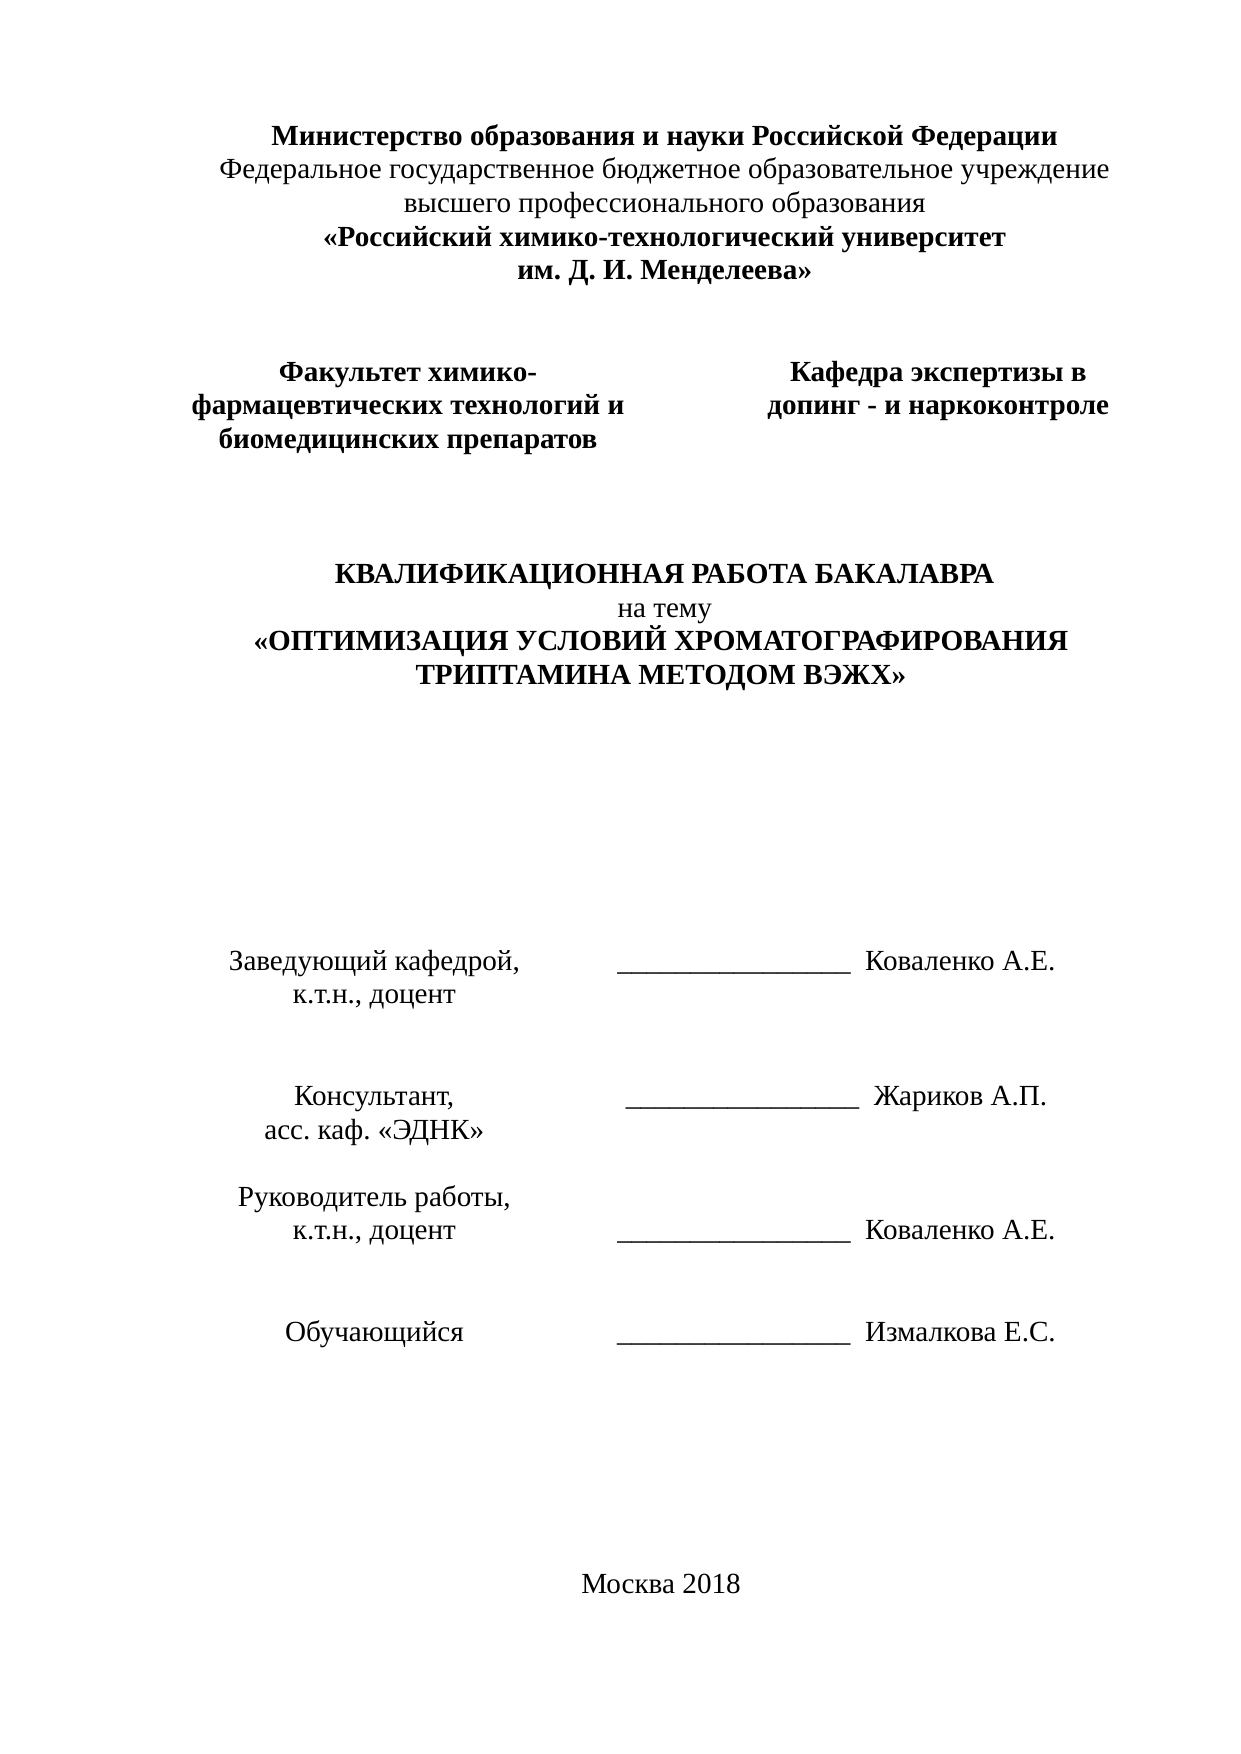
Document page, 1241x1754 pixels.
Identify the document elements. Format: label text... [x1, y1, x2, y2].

text на тему [177, 590, 1152, 623]
table_header Кафедра экспертизы в допинг - и наркоконтроле [650, 354, 1149, 454]
text Федеральное государственное бюджетное образовательное учреждение высшего профессионального образования [177, 152, 1152, 219]
text Министерство образования и науки Российской Федерации [177, 118, 1152, 152]
text «оптимизация условий хроматографирования триптамина методом ВЭЖХ» [177, 623, 1144, 690]
table_cell Консультант, асс. каф. «ЭДНК» Руководитель работы, к.т.н., доцент [166, 1078, 589, 1313]
table_cell Обучающийся [166, 1314, 589, 1398]
table_cell ________________ Жариков А.П. ________________ Коваленко А.Е. [591, 1078, 1089, 1313]
text КВАЛИФИКАЦИОННАЯ РАБОТА БАКАЛАВРА [177, 556, 1152, 590]
text Москва 2018 [177, 1567, 1144, 1600]
table_cell ________________ Измалкова Е.С. [591, 1314, 1089, 1398]
table_header Заведующий кафедрой, к.т.н., доцент [166, 943, 589, 1077]
text «Российский химико-технологический университет [177, 219, 1152, 252]
text им. Д. И. Менделеева» [177, 252, 1152, 286]
table_header ________________ Коваленко А.Е. [591, 943, 1089, 1077]
table_header Факультет химико-фармацевтических технологий и биомедицинских препаратов [167, 354, 649, 454]
